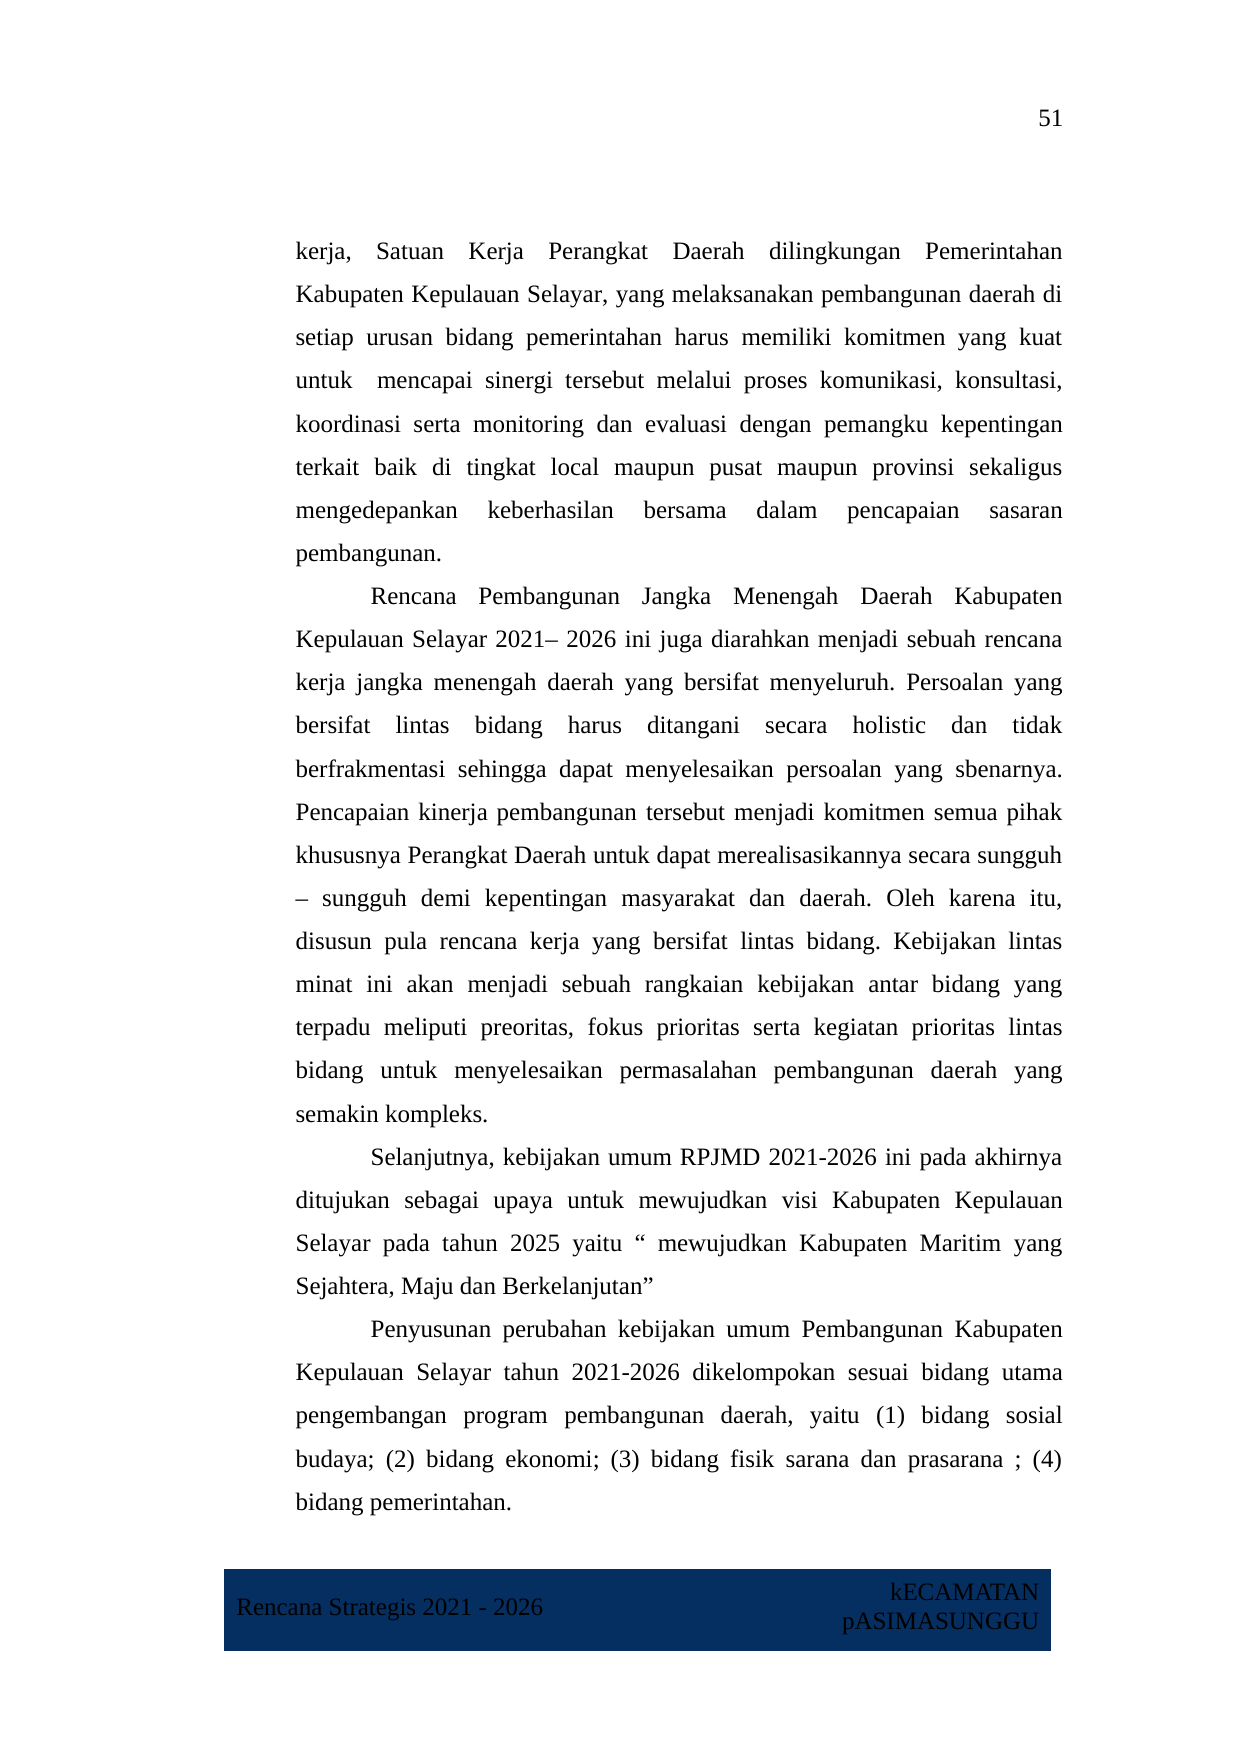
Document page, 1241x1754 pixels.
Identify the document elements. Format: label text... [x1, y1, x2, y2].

list Rencana Pembangunan Jangka Menengah Daerah Kabupaten Kepulauan Selayar 2021– 2026 ini juga diarahkan menjadi sebuah rencana kerja jangka menengah daerah yang bersifat menyeluruh. Persoalan yang bersifat lintas bidang harus ditangani secara holistic dan tidak berfrakmentasi sehingga dapat menyelesaikan persoalan yang sbenarnya. Pencapaian kinerja pembangunan tersebut menjadi komitmen semua pihak khususnya Perangkat Daerah untuk dapat merealisasikannya secara sungguh – sungguh demi kepentingan masyarakat dan daerah. Oleh karena itu, disusun pula rencana kerja yang bersifat lintas bidang. Kebijakan lintas minat ini akan menjadi sebuah rangkaian kebijakan antar bidang yang terpadu meliputi preoritas, fokus prioritas serta kegiatan prioritas lintas bidang untuk menyelesaikan permasalahan pembangunan daerah yang semakin kompleks. [295, 581, 1063, 1127]
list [295, 236, 1063, 567]
list Selanjutnya, kebijakan umum RPJMD 2021-2026 ini pada akhirnya ditujukan sebagai upaya untuk mewujudkan visi Kabupaten Kepulauan Selayar pada tahun 2025 yaitu “ mewujudkan Kabupaten Maritim yang Sejahtera, Maju dan Berkelanjutan” [295, 1142, 1063, 1300]
list Penyusunan perubahan kebijakan umum Pembangunan Kabupaten Kepulauan Selayar tahun 2021-2026 dikelompokan sesuai bidang utama pengembangan program pembangunan daerah, yaitu (1) bidang sosial budaya; (2) bidang ekonomi; (3) bidang fisik sarana dan prasarana ; (4) bidang pemerintahan. [295, 1314, 1063, 1516]
